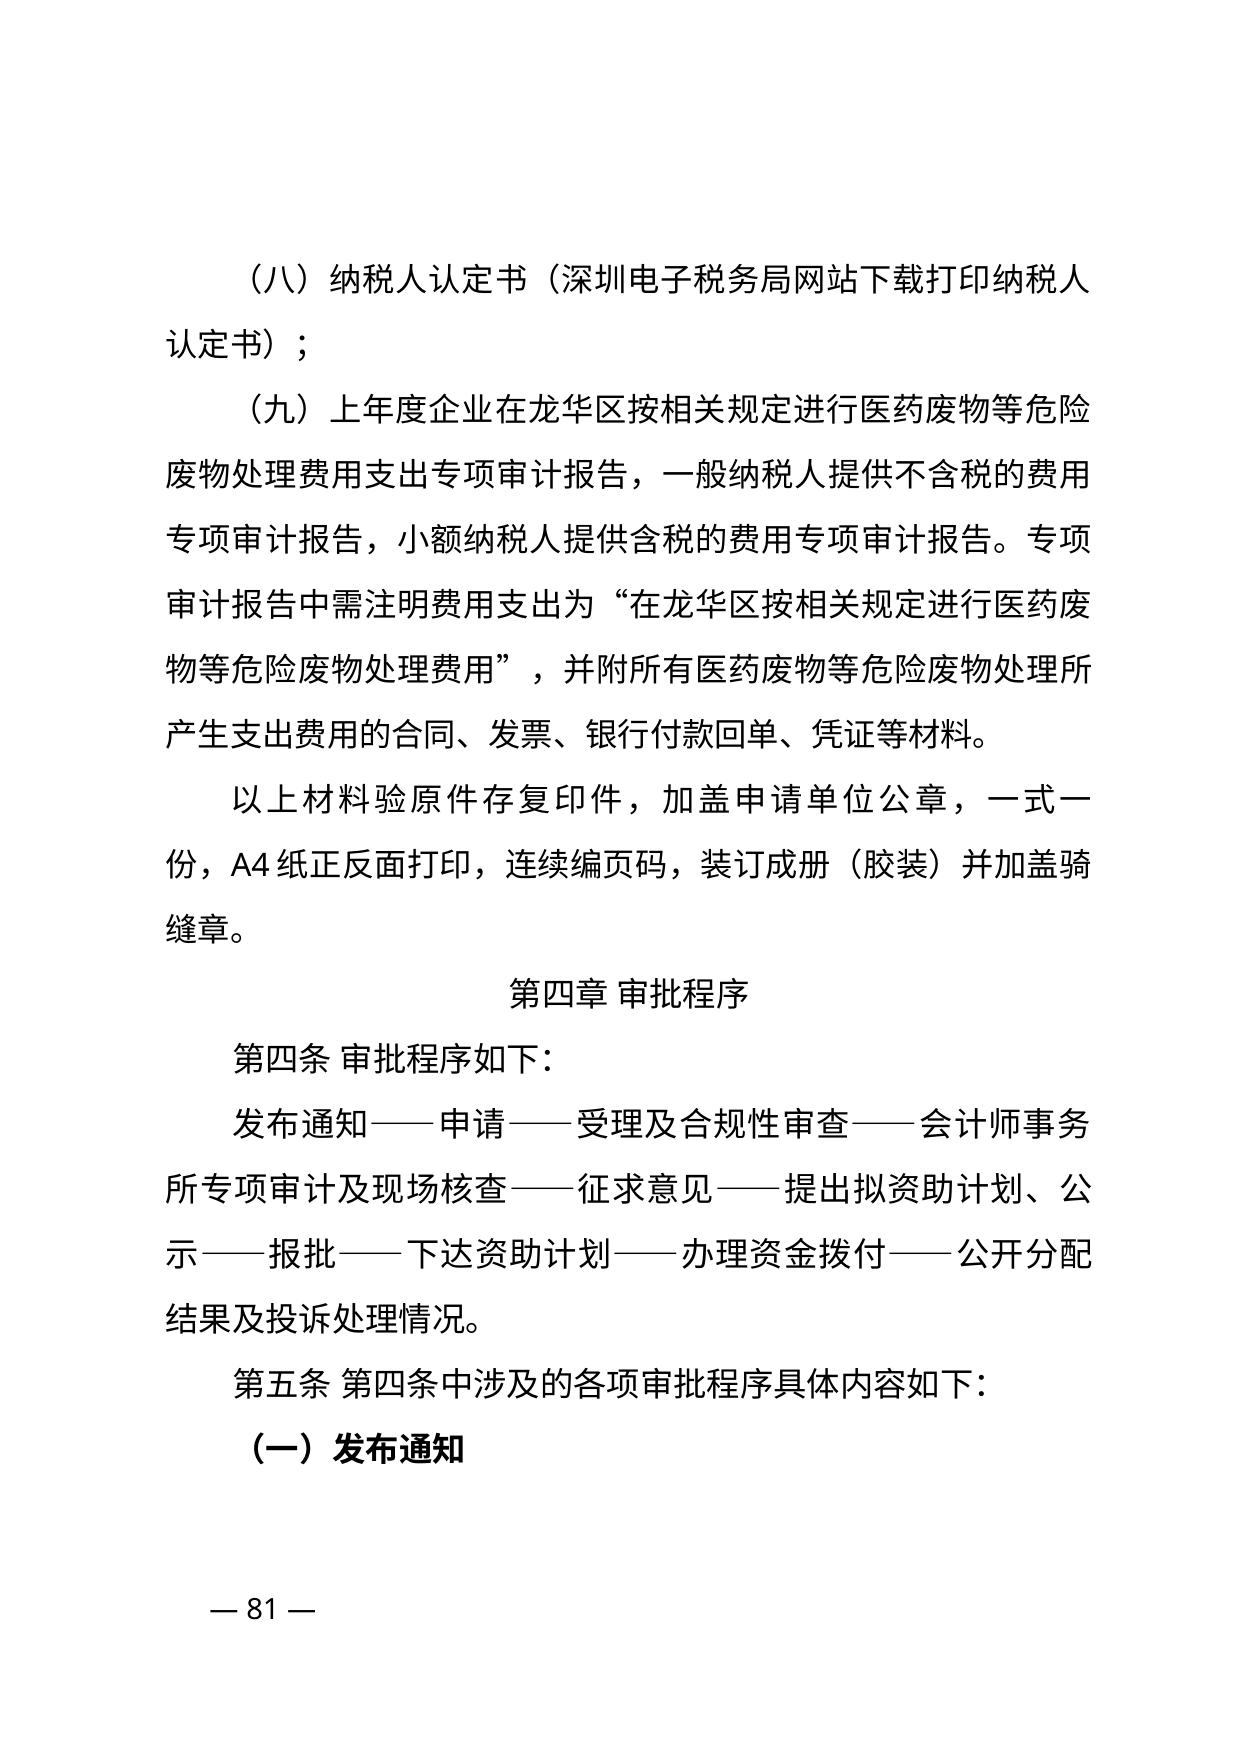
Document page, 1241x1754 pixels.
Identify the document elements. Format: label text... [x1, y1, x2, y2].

text 第四章 审批程序 [165, 960, 1092, 1025]
text 第五条 第四条中涉及的各项审批程序具体内容如下： [165, 1350, 1092, 1415]
text 以上材料验原件存复印件，加盖申请单位公章，一式一份，A4纸正反面打印，连续编页码，装订成册（胶装）并加盖骑缝章。 [165, 765, 1092, 960]
text （九）上年度企业在龙华区按相关规定进行医药废物等危险废物处理费用支出专项审计报告，一般纳税人提供不含税的费用专项审计报告，小额纳税人提供含税的费用专项审计报告。专项审计报告中需注明费用支出为“在龙华区按相关规定进行医药废物等危险废物处理费用”，并附所有医药废物等危险废物处理所产生支出费用的合同、发票、银行付款回单、凭证等材料。 [165, 375, 1092, 765]
text 第四条 审批程序如下： [165, 1025, 1092, 1090]
text （一）发布通知 [165, 1415, 1092, 1480]
text 发布通知——申请——受理及合规性审查——会计师事务所专项审计及现场核查——征求意见——提出拟资助计划、公示——报批——下达资助计划——办理资金拨付——公开分配结果及投诉处理情况。 [165, 1090, 1092, 1350]
text （八）纳税人认定书（深圳电子税务局网站下载打印纳税人认定书）； [165, 245, 1092, 375]
